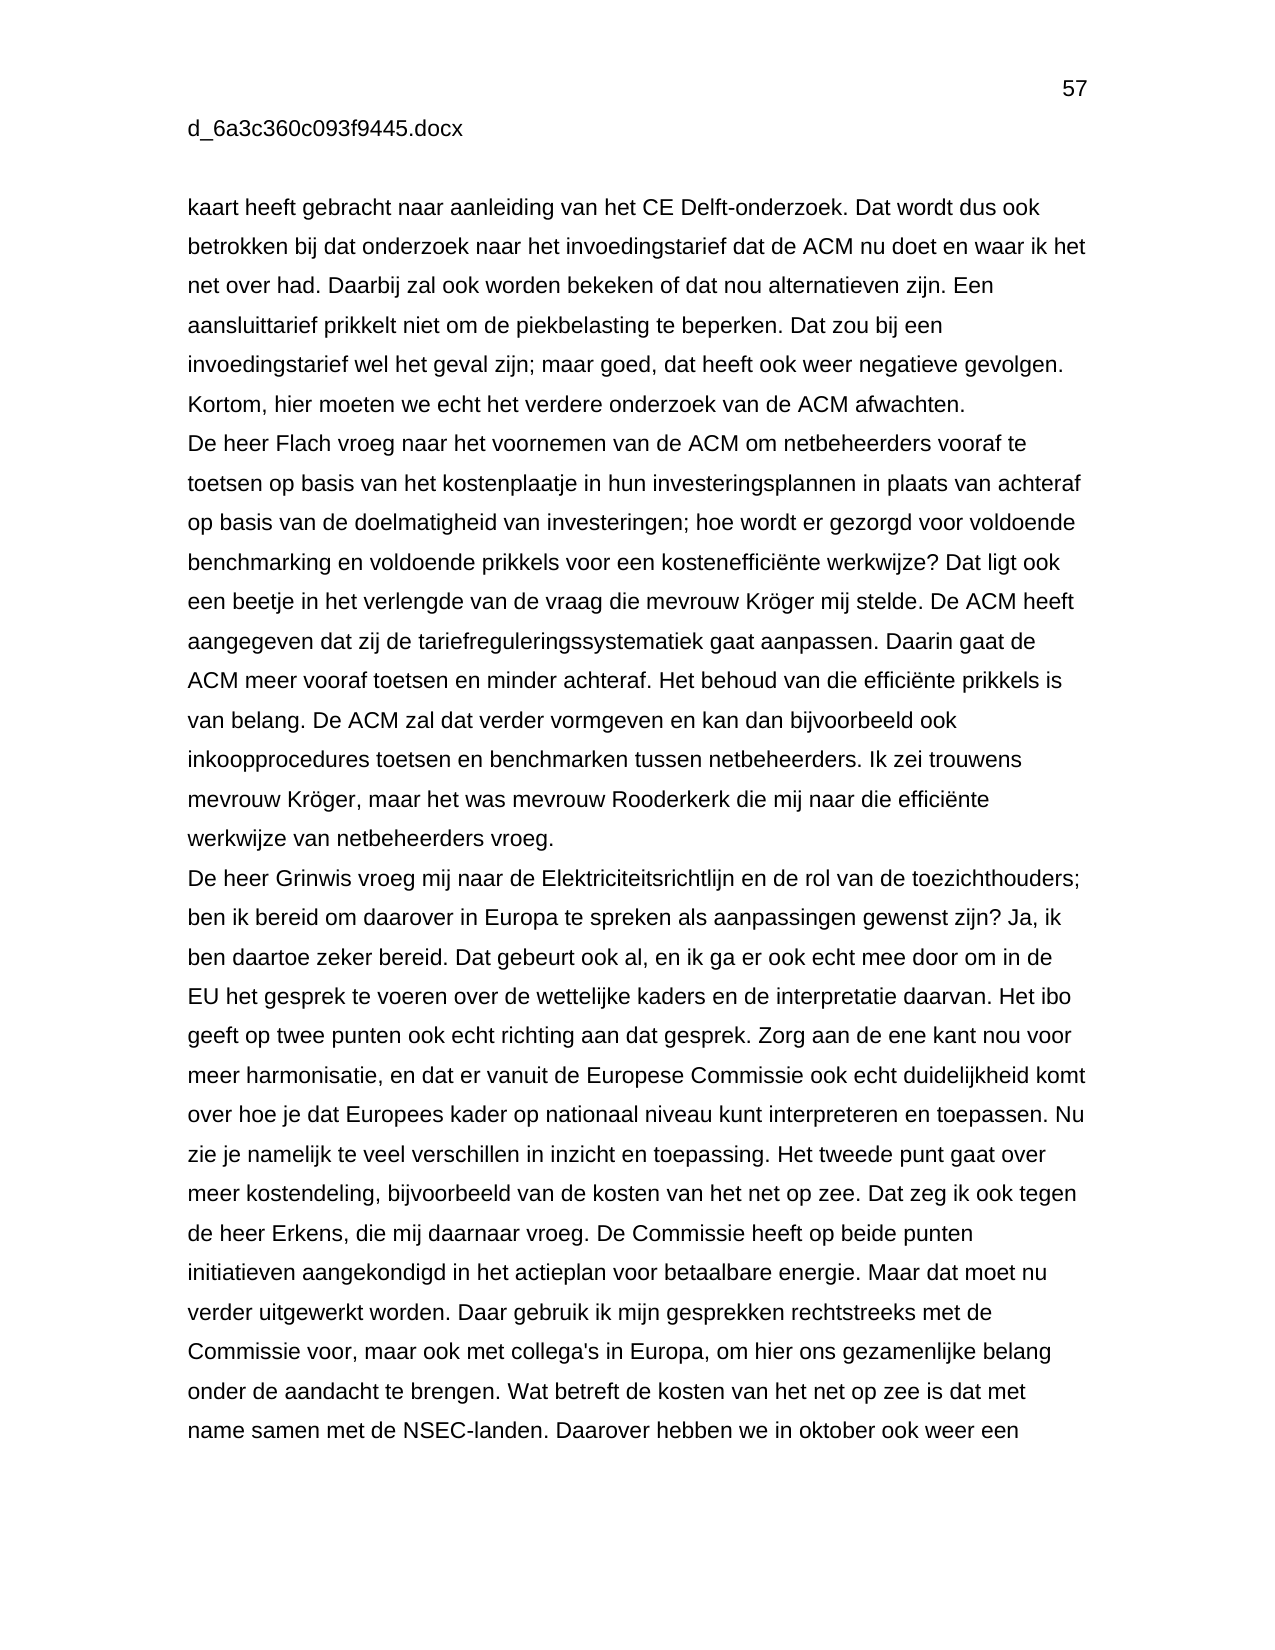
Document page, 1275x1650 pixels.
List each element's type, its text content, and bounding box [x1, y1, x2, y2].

text De heer Flach vroeg naar het voornemen van de ACM om netbeheerders vooraf te toetsen op basis van het kostenplaatje in hun investeringsplannen in plaats van achteraf op basis van de doelmatigheid van investeringen; hoe wordt er gezorgd voor voldoende benchmarking en voldoende prikkels voor een kostenefficiënte werkwijze? Dat ligt ook een beetje in het verlengde van de vraag die mevrouw Kröger mij stelde. De ACM heeft aangegeven dat zij de tariefreguleringssystematiek gaat aanpassen. Daarin gaat de ACM meer vooraf toetsen en minder achteraf. Het behoud van die efficiënte prikkels is van belang. De ACM zal dat verder vormgeven en kan dan bijvoorbeeld ook inkoopprocedures toetsen en benchmarken tussen netbeheerders. Ik zei trouwens mevrouw Kröger, maar het was mevrouw Rooderkerk die mij naar die efficiënte werkwijze van netbeheerders vroeg. [187, 430, 1087, 851]
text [187, 864, 1087, 1444]
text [187, 193, 1087, 417]
